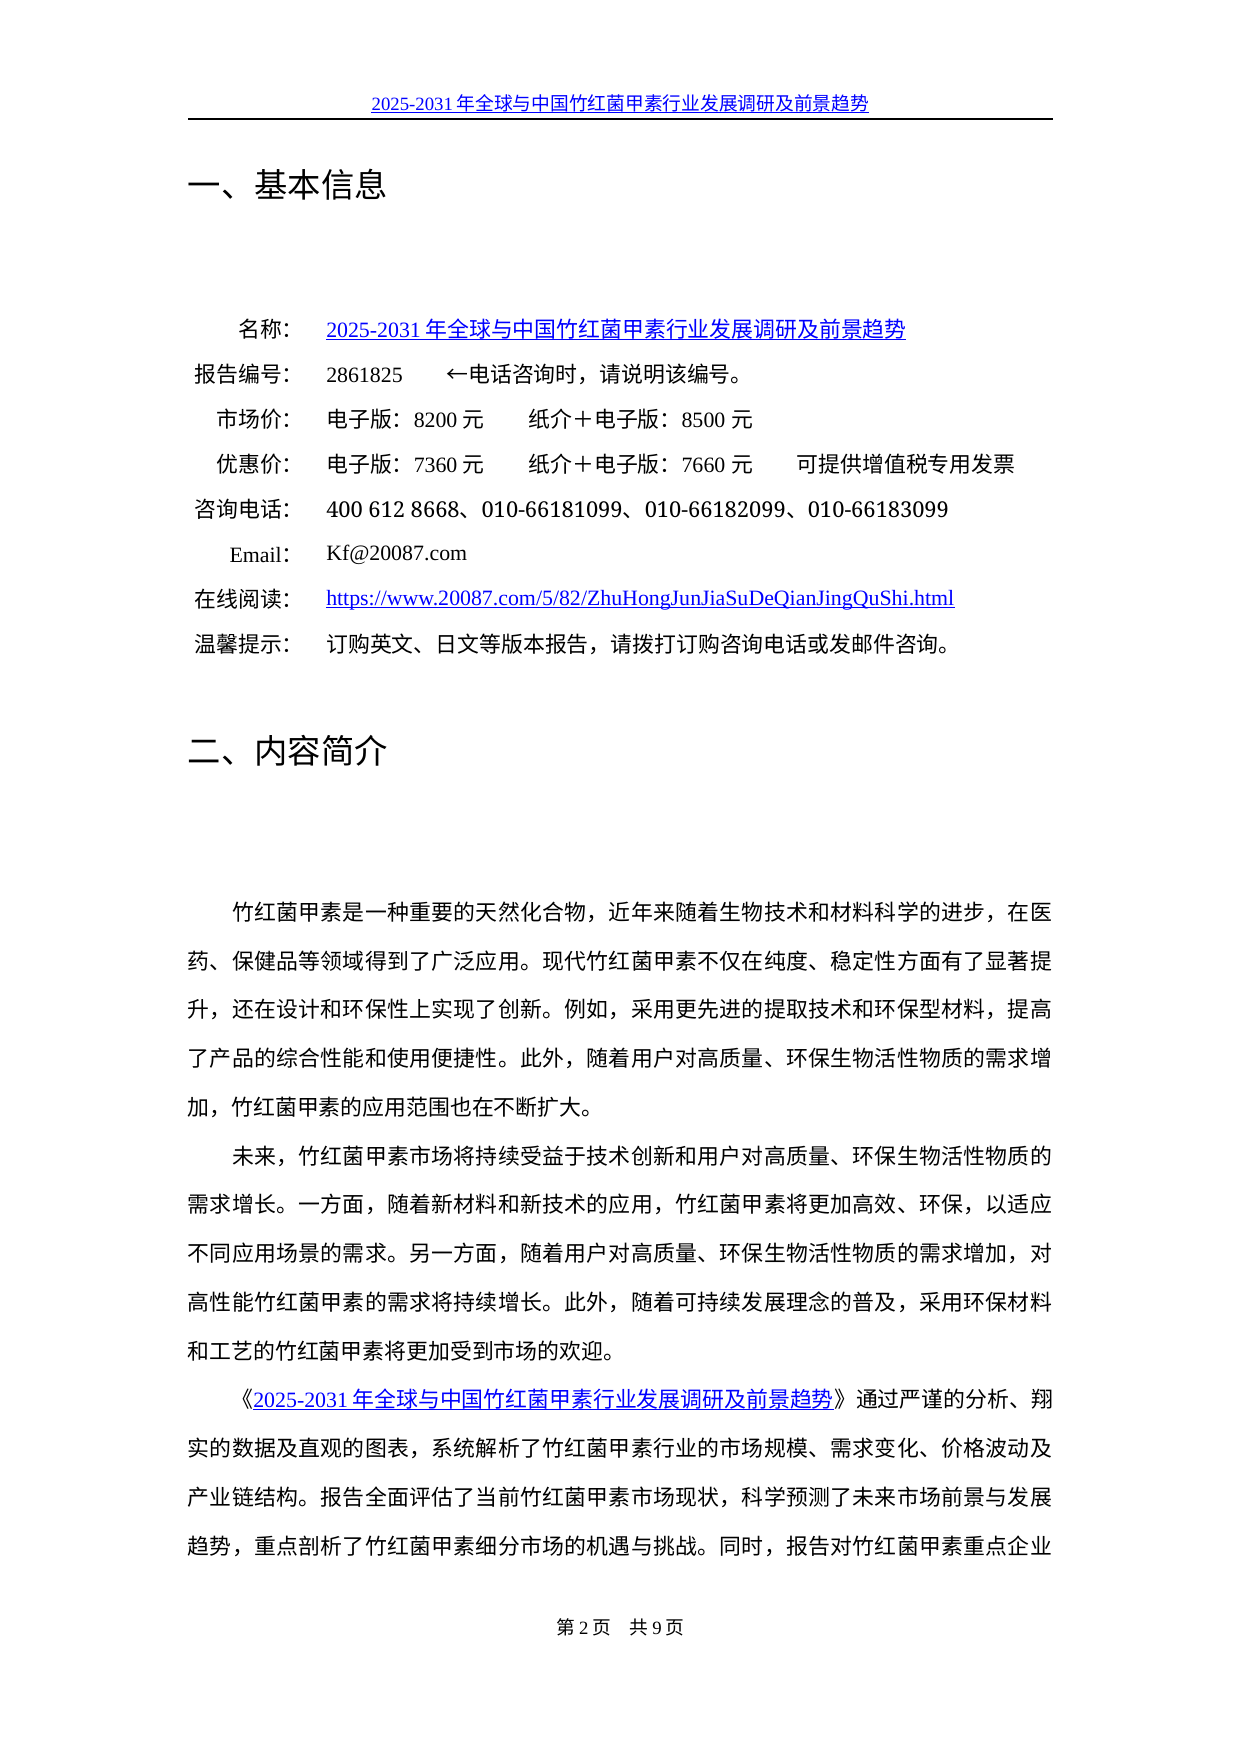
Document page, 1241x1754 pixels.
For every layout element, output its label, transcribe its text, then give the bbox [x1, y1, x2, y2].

table_cell 温馨提示： [167, 627, 315, 672]
table_cell Email： [167, 537, 315, 582]
table_header 名称： [167, 312, 315, 357]
table_cell 咨询电话： [167, 492, 315, 537]
table_cell 订购英文、日文等版本报告，请拨打订购咨询电话或发邮件咨询。 [315, 627, 1073, 672]
table_cell 报告编号： [167, 357, 315, 402]
table_cell 2861825 ←电话咨询时，请说明该编号。 [315, 357, 1073, 402]
table_cell 电子版：8200 元 纸介＋电子版：8500 元 [315, 402, 1073, 447]
table_header 2025-2031年全球与中国竹红菌甲素行业发展调研及前景趋势 [315, 312, 1073, 357]
table_cell 在线阅读： [167, 582, 315, 627]
title 一、基本信息 [187, 150, 1053, 215]
table_cell [315, 582, 1073, 627]
table_cell 市场价： [167, 402, 315, 447]
table_cell 优惠价： [167, 447, 315, 492]
title 二、内容简介 [187, 717, 1053, 782]
table_cell Kf@20087.com [315, 537, 1073, 582]
table_cell 400 612 8668、010-66181099、010-66182099、010-66183099 [315, 492, 1073, 537]
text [187, 894, 1053, 1561]
table_cell 电子版：7360 元 纸介＋电子版：7660 元 可提供增值税专用发票 [315, 447, 1073, 492]
